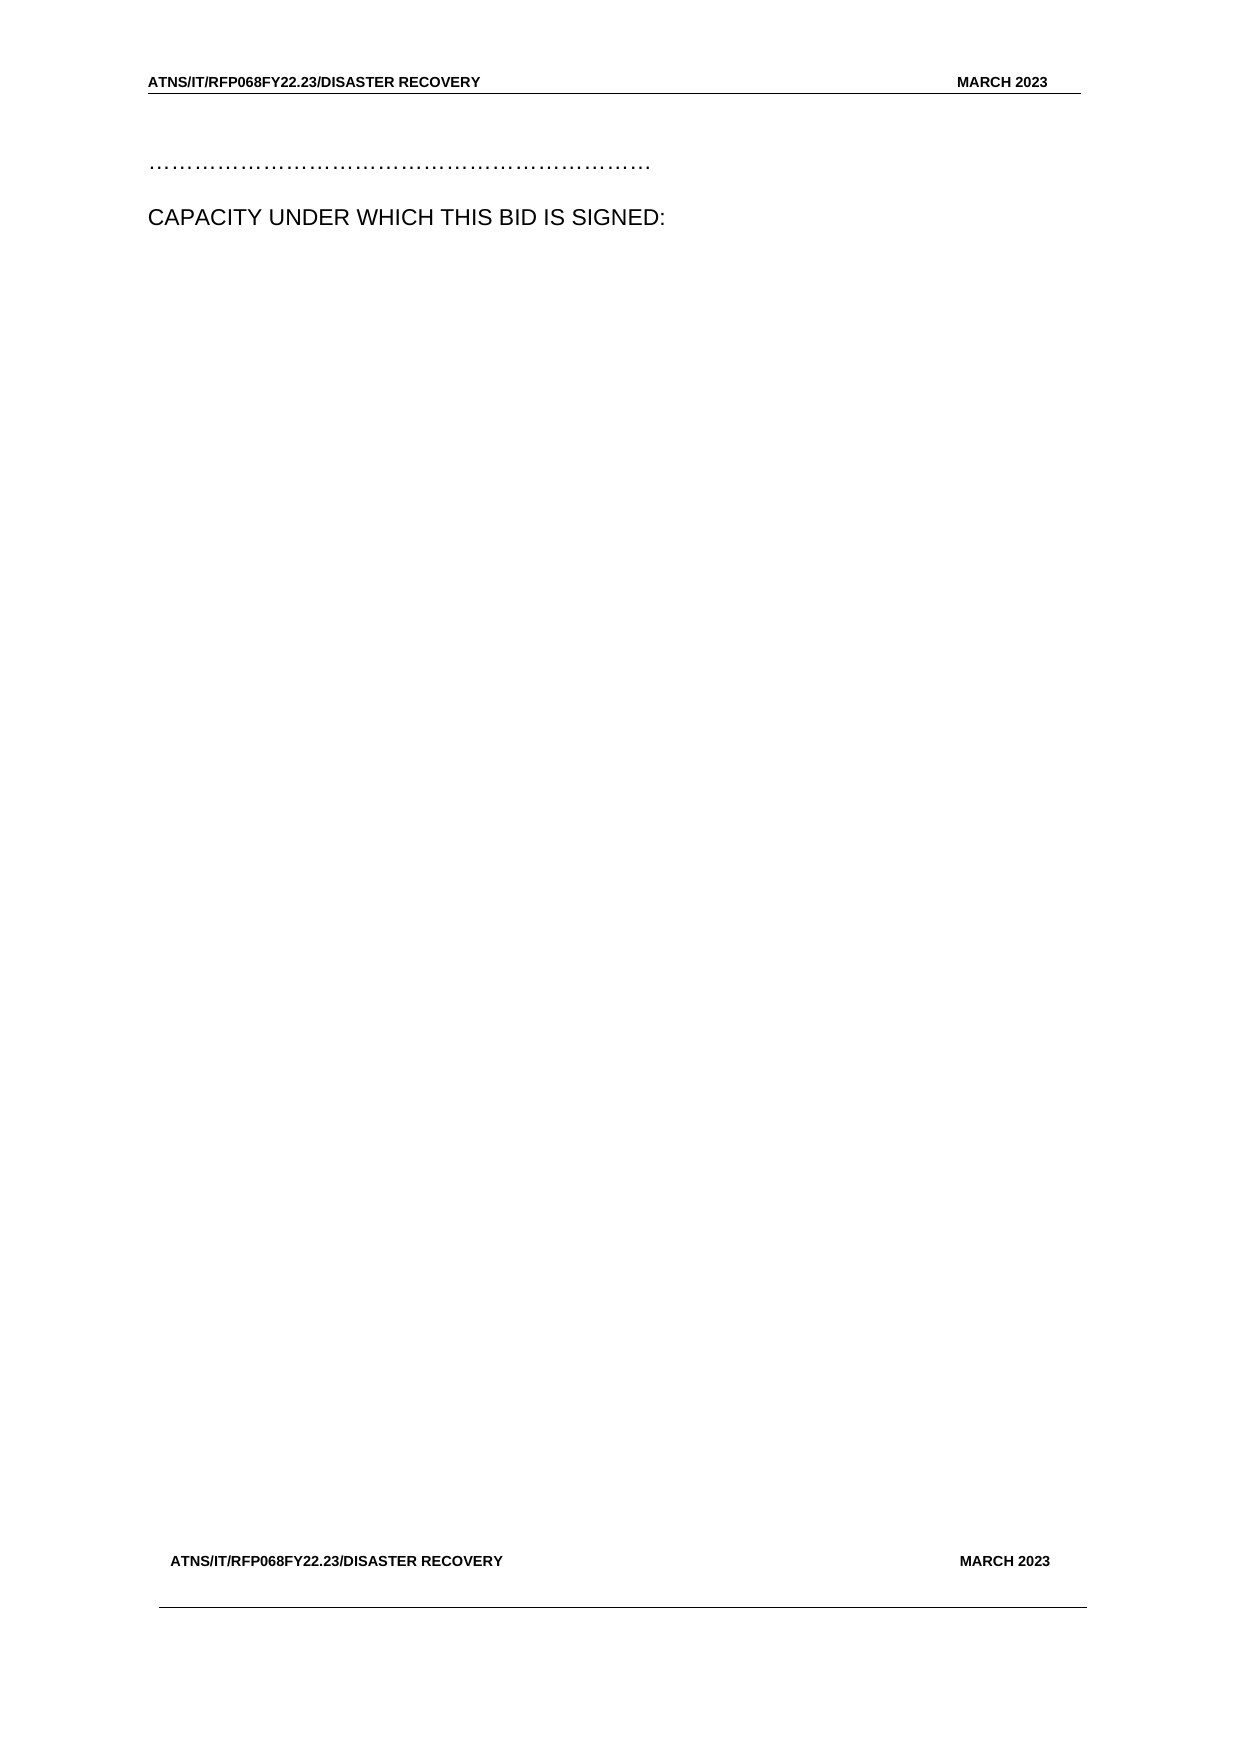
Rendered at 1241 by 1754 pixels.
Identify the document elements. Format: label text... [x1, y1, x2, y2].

text CAPACITY UNDER WHICH THIS BID IS SIGNED: [148, 204, 1081, 230]
text ………………………………………………………… [148, 148, 1081, 174]
